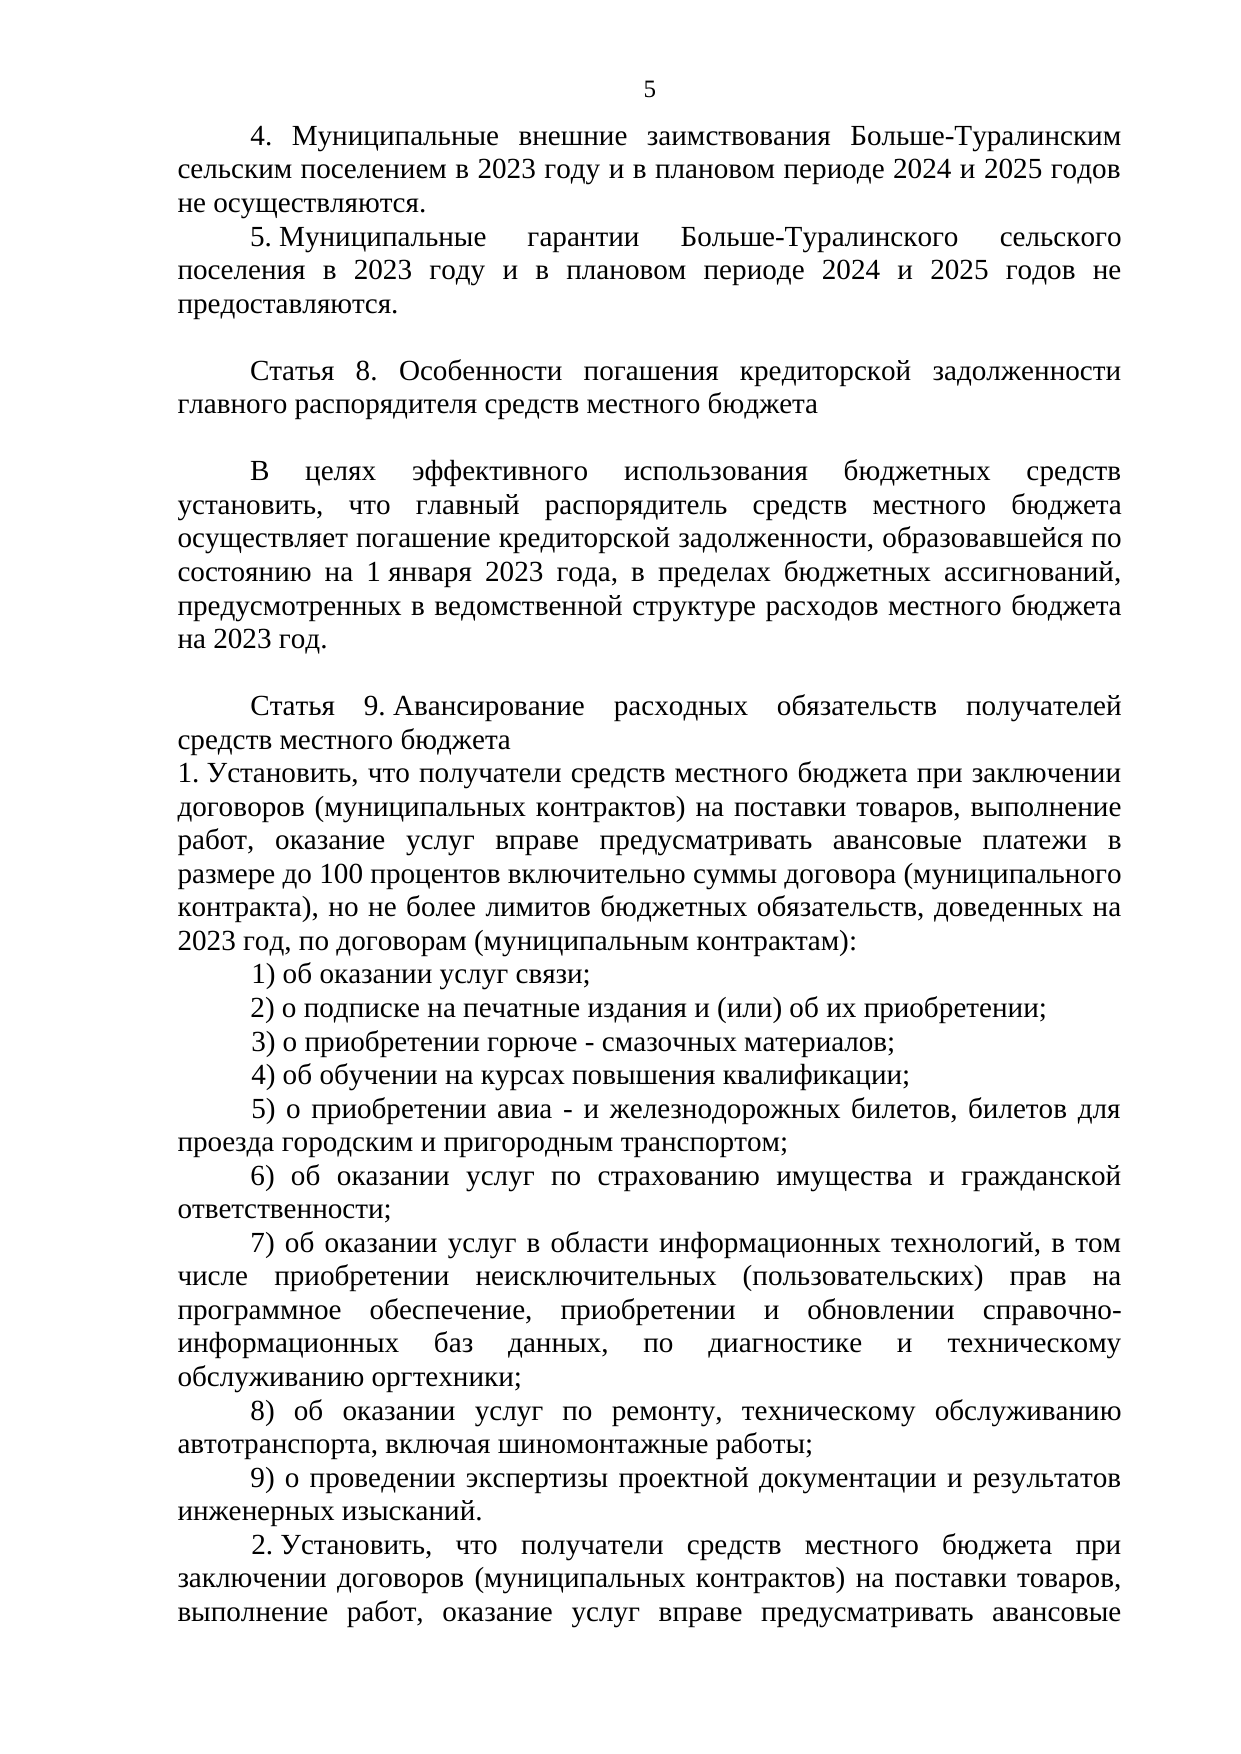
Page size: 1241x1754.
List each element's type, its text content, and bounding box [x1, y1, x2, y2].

text 9) о проведении экспертизы проектной документации и результатов инженерных изысканий. [177, 1460, 1122, 1527]
text Статья 8. Особенности погашения кредиторской задолженности главного распорядителя средств местного бюджета [177, 353, 1122, 420]
text 4. Муниципальные внешние заимствования Больше-Туралинским сельским поселением в 2023 году и в плановом периоде 2024 и 2025 годов не осуществляются. [177, 118, 1122, 219]
text 4) об обучении на курсах повышения квалификации; [177, 1057, 1122, 1091]
text 5. Муниципальные гарантии Больше-Туралинского сельского поселения в 2023 году и в плановом периоде 2024 и 2025 годов не предоставляются. [177, 219, 1122, 319]
text 2) о подписке на печатные издания и (или) об их приобретении; [177, 990, 1122, 1024]
text 7) об оказании услуг в области информационных технологий, в том числе приобретении неисключительных (пользовательских) прав на программное обеспечение, приобретении и обновлении справочно-информационных баз данных, по диагностике и техническому обслуживанию оргтехники; [177, 1225, 1122, 1393]
text Статья 9. Авансирование расходных обязательств получателей средств местного бюджета [177, 688, 1122, 755]
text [177, 1527, 1122, 1627]
text 1. Установить, что получатели средств местного бюджета при заключении договоров (муниципальных контрактов) на поставки товаров, выполнение работ, оказание услуг вправе предусматривать авансовые платежи в размере до 100 процентов включительно суммы договора (муниципального контракта), но не более лимитов бюджетных обязательств, доведенных на 2023 год, по договорам (муниципальным контрактам): [177, 755, 1122, 957]
text 8) об оказании услуг по ремонту, техническому обслуживанию автотранспорта, включая шиномонтажные работы; [177, 1393, 1122, 1460]
text 6) об оказании услуг по страхованию имущества и гражданской ответственности; [177, 1158, 1122, 1225]
text 1) об оказании услуг связи; [177, 957, 1122, 990]
text 3) о приобретении горюче - смазочных материалов; [177, 1024, 1122, 1057]
text 5) о приобретении авиа - и железнодорожных билетов, билетов для проезда городским и пригородным транспортом; [177, 1091, 1122, 1158]
text В целях эффективного использования бюджетных средств установить, что главный распорядитель средств местного бюджета осуществляет погашение кредиторской задолженности, образовавшейся по состоянию на 1 января 2023 года, в пределах бюджетных ассигнований, предусмотренных в ведомственной структуре расходов местного бюджета на 2023 год. [177, 453, 1122, 655]
